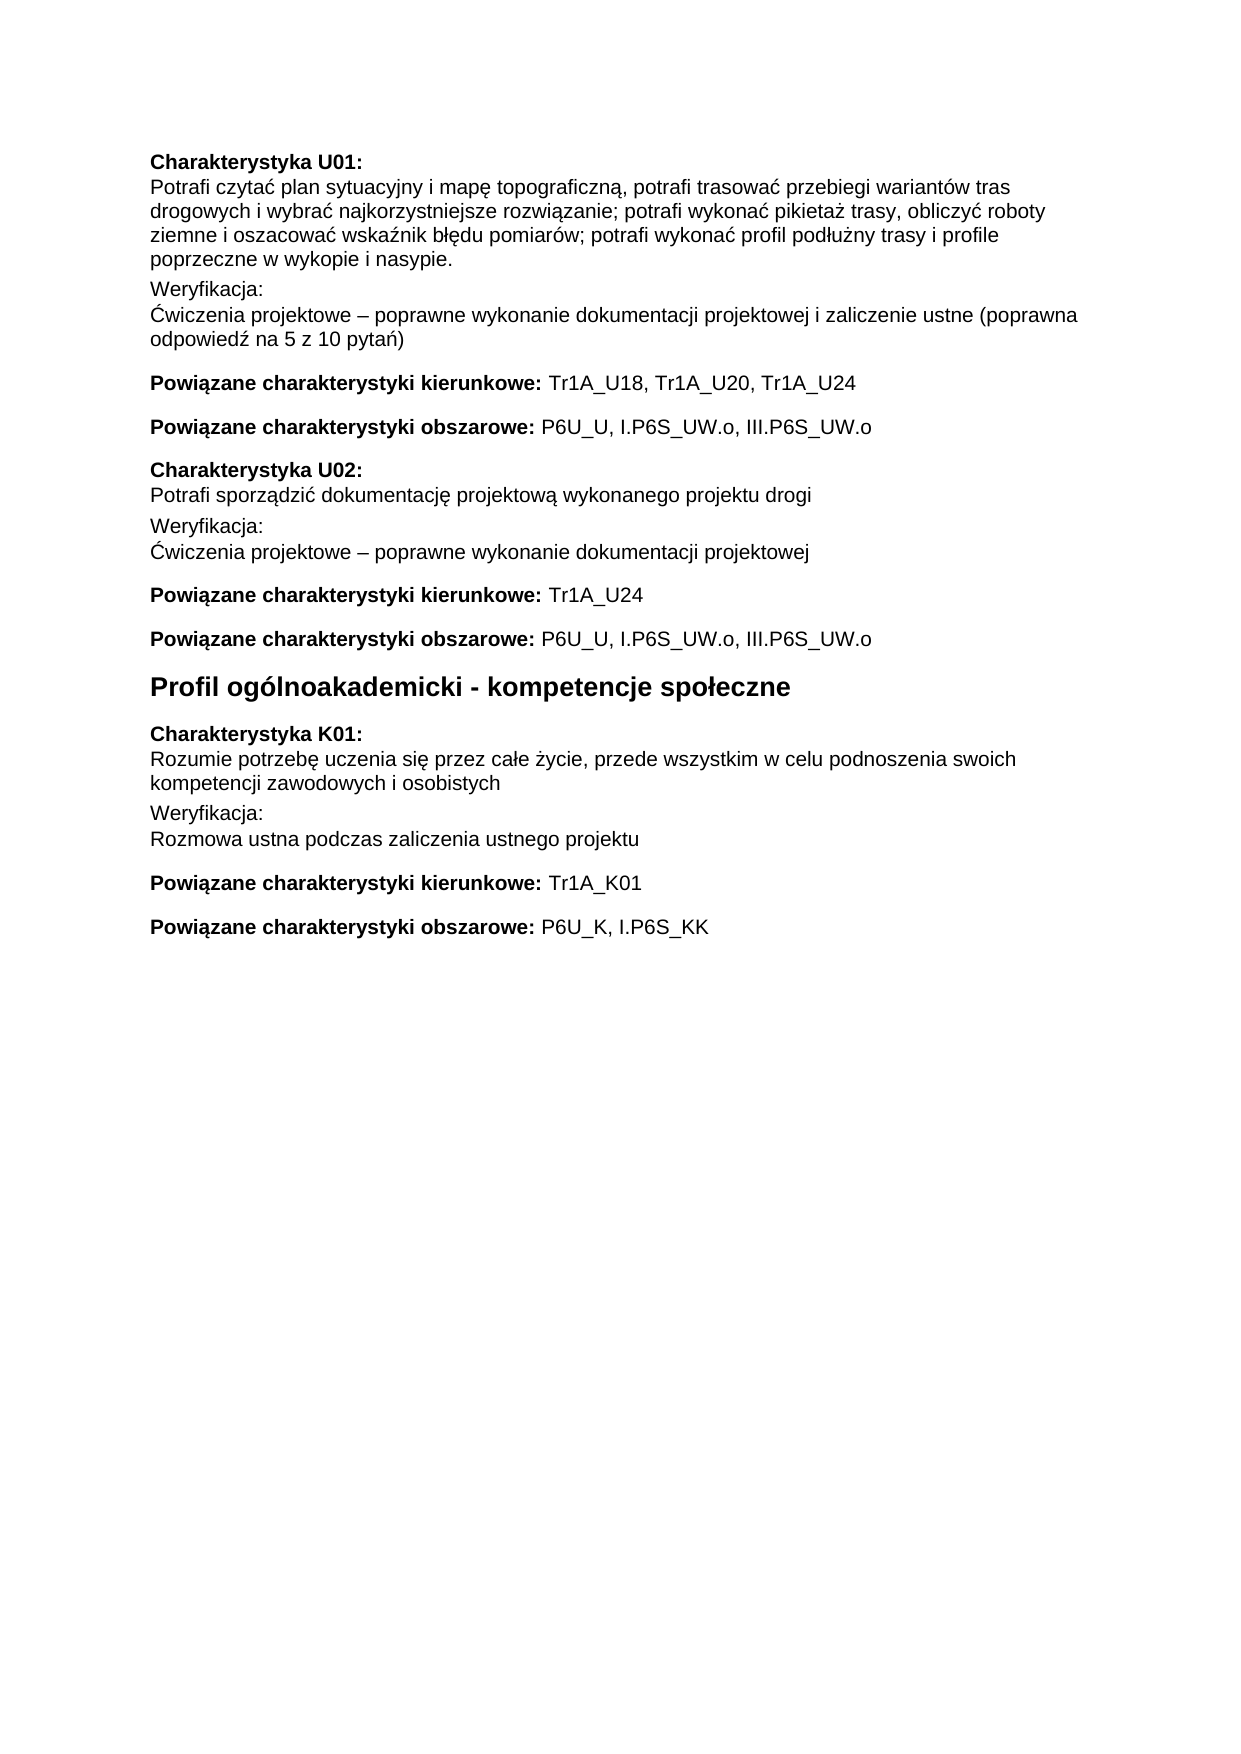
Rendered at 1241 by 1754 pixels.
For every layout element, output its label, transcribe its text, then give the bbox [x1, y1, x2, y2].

text Powiązane charakterystyki obszarowe: P6U_K, I.P6S_KK [150, 914, 1090, 938]
text Ćwiczenia projektowe – poprawne wykonanie dokumentacji projektowej [150, 539, 1090, 563]
text Weryfikacja: [150, 801, 1090, 825]
text Rozmowa ustna podczas zaliczenia ustnego projektu [150, 827, 1090, 851]
text Powiązane charakterystyki kierunkowe: Tr1A_K01 [150, 871, 1090, 895]
text Powiązane charakterystyki obszarowe: P6U_U, I.P6S_UW.o, III.P6S_UW.o [150, 627, 1090, 651]
text Weryfikacja: [150, 277, 1090, 301]
text Charakterystyka K01: [150, 722, 1090, 746]
text Charakterystyka U01: [150, 150, 1090, 174]
text Powiązane charakterystyki kierunkowe: Tr1A_U18, Tr1A_U20, Tr1A_U24 [150, 371, 1090, 395]
text Powiązane charakterystyki obszarowe: P6U_U, I.P6S_UW.o, III.P6S_UW.o [150, 414, 1090, 438]
text Weryfikacja: [150, 513, 1090, 537]
text Powiązane charakterystyki kierunkowe: Tr1A_U24 [150, 583, 1090, 607]
text Rozumie potrzebę uczenia się przez całe życie, przede wszystkim w celu podnoszenia swoich kompetencji zawodowych i osobistych [150, 747, 1090, 795]
subtitle Profil ogólnoakademicki - kompetencje społeczne [150, 671, 1090, 702]
text Charakterystyka U02: [150, 458, 1090, 482]
text Ćwiczenia projektowe – poprawne wykonanie dokumentacji projektowej i zaliczenie ustne (poprawna odpowiedź na 5 z 10 pytań) [150, 303, 1090, 351]
text Potrafi sporządzić dokumentację projektową wykonanego projektu drogi [150, 483, 1090, 507]
text Potrafi czytać plan sytuacyjny i mapę topograficzną, potrafi trasować przebiegi wariantów tras drogowych i wybrać najkorzystniejsze rozwiązanie; potrafi wykonać pikietaż trasy, obliczyć roboty ziemne i oszacować wskaźnik błędu pomiarów; potrafi wykonać profil podłużny trasy i profile poprzeczne w wykopie i nasypie. [150, 175, 1090, 271]
